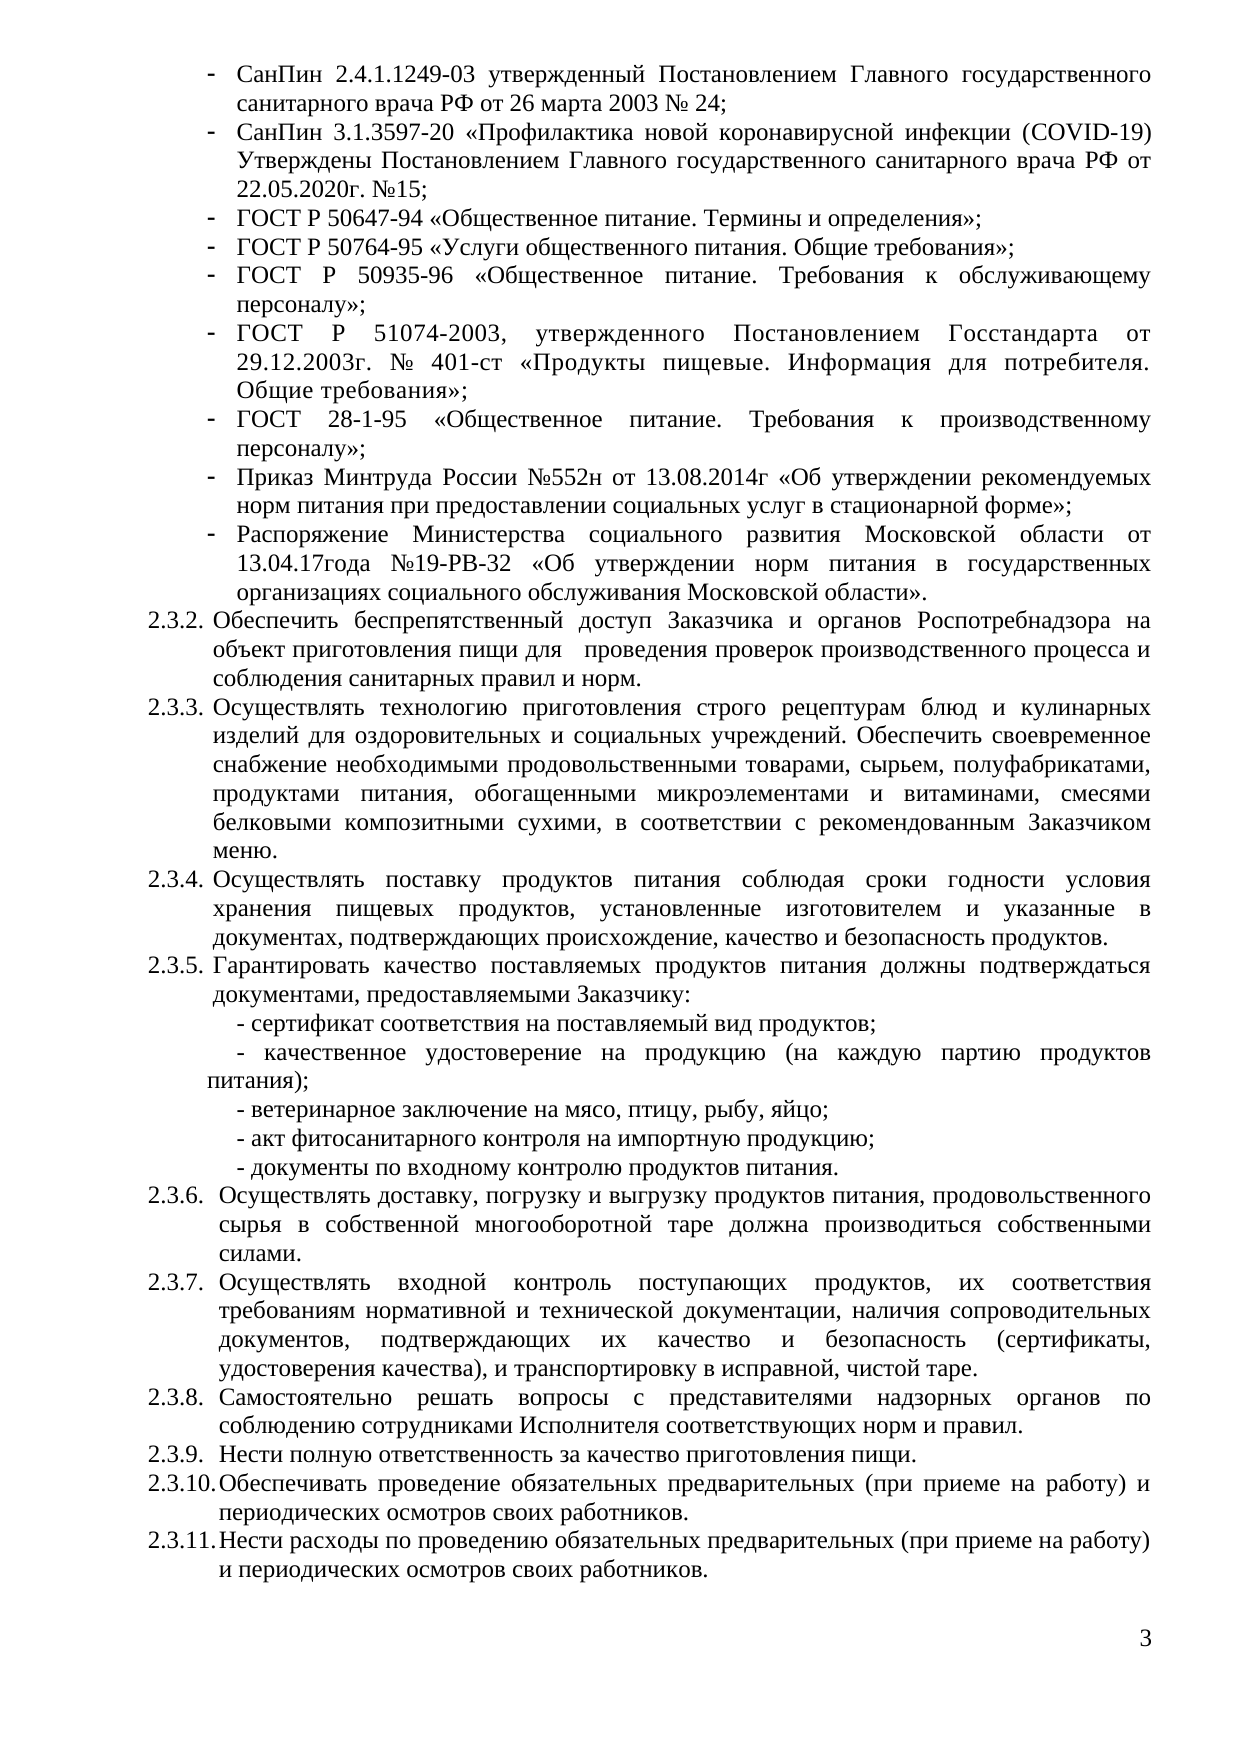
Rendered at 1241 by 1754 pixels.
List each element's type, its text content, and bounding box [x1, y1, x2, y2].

text - документы по входному контролю продуктов питания. [207, 1152, 1152, 1180]
list Обеспечивать проведение обязательных предварительных (при приеме на работу) и периодических осмотров своих работников. [148, 1468, 1152, 1525]
list Распоряжение Министерства социального развития Московской области от 13.04.17года №19-РВ-32 «Об утверждении норм питания в государственных организациях социального обслуживания Московской области». [207, 519, 1152, 605]
text - качественное удостоверение на продукцию (на каждую партию продуктов питания); [207, 1037, 1152, 1094]
list ГОСТ Р 51074-2003, утвержденного Постановлением Госстандарта от 29.12.2003г. № 401-ст «Продукты пищевые. Информация для потребителя. Общие требования»; [207, 318, 1152, 404]
list ГОСТ Р 50935-96 «Общественное питание. Требования к обслуживающему персоналу»; [207, 260, 1152, 318]
list Осуществлять входной контроль поступающих продуктов, их соответствия требованиям нормативной и технической документации, наличия сопроводительных документов, подтверждающих их качество и безопасность (сертификаты, удостоверения качества), и транспортировку в исправной, чистой таре. [148, 1267, 1152, 1382]
list Гарантировать качество поставляемых продуктов питания должны подтверждаться документами, предоставляемыми Заказчику: [148, 950, 1152, 1008]
list Нести расходы по проведению обязательных предварительных (при приеме на работу) и периодических осмотров своих работников. [148, 1525, 1152, 1583]
list Обеспечить беспрепятственный доступ Заказчика и органов Роспотребнадзора на объект приготовления пищи для проведения проверок производственного процесса и соблюдения санитарных правил и норм. [148, 605, 1152, 692]
list Осуществлять технологию приготовления строго рецептурам блюд и кулинарных изделий для оздоровительных и социальных учреждений. Обеспечить своевременное снабжение необходимыми продовольственными товарами, сырьем, полуфабрикатами, продуктами питания, обогащенными микроэлементами и витаминами, смесями белковыми композитными сухими, в соответствии с рекомендованным Заказчиком меню. [148, 692, 1152, 864]
list СанПин 3.1.3597-20 «Профилактика новой коронавирусной инфекции (COVID-19) Утверждены Постановлением Главного государственного санитарного врача РФ от 22.05.2020г. №15; [207, 117, 1152, 203]
list ГОСТ Р 50764-95 «Услуги общественного питания. Общие требования»; [207, 232, 1152, 260]
list СанПин 2.4.1.1249-03 утвержденный Постановлением Главного государственного санитарного врача РФ от 26 марта 2003 № 24; [207, 59, 1152, 117]
list ГОСТ 28-1-95 «Общественное питание. Требования к производственному персоналу»; [207, 404, 1152, 462]
list Осуществлять поставку продуктов питания соблюдая сроки годности условия хранения пищевых продуктов, установленные изготовителем и указанные в документах, подтверждающих происхождение, качество и безопасность продуктов. [148, 864, 1152, 950]
list Осуществлять доставку, погрузку и выгрузку продуктов питания, продовольственного сырья в собственной многооборотной таре должна производиться собственными силами. [148, 1180, 1152, 1267]
list ГОСТ Р 50647-94 «Общественное питание. Термины и определения»; [207, 203, 1152, 232]
list Самостоятельно решать вопросы с представителями надзорных органов по соблюдению сотрудниками Исполнителя соответствующих норм и правил. [148, 1382, 1152, 1439]
list Нести полную ответственность за качество приготовления пищи. [148, 1439, 1152, 1468]
text - акт фитосанитарного контроля на импортную продукцию; [207, 1123, 1152, 1152]
list Приказ Минтруда России №552н от 13.08.2014г «Об утверждении рекомендуемых норм питания при предоставлении социальных услуг в стационарной форме»; [207, 462, 1152, 519]
text - ветеринарное заключение на мясо, птицу, рыбу, яйцо; [207, 1094, 1152, 1123]
text - сертификат соответствия на поставляемый вид продуктов; [207, 1008, 1152, 1037]
